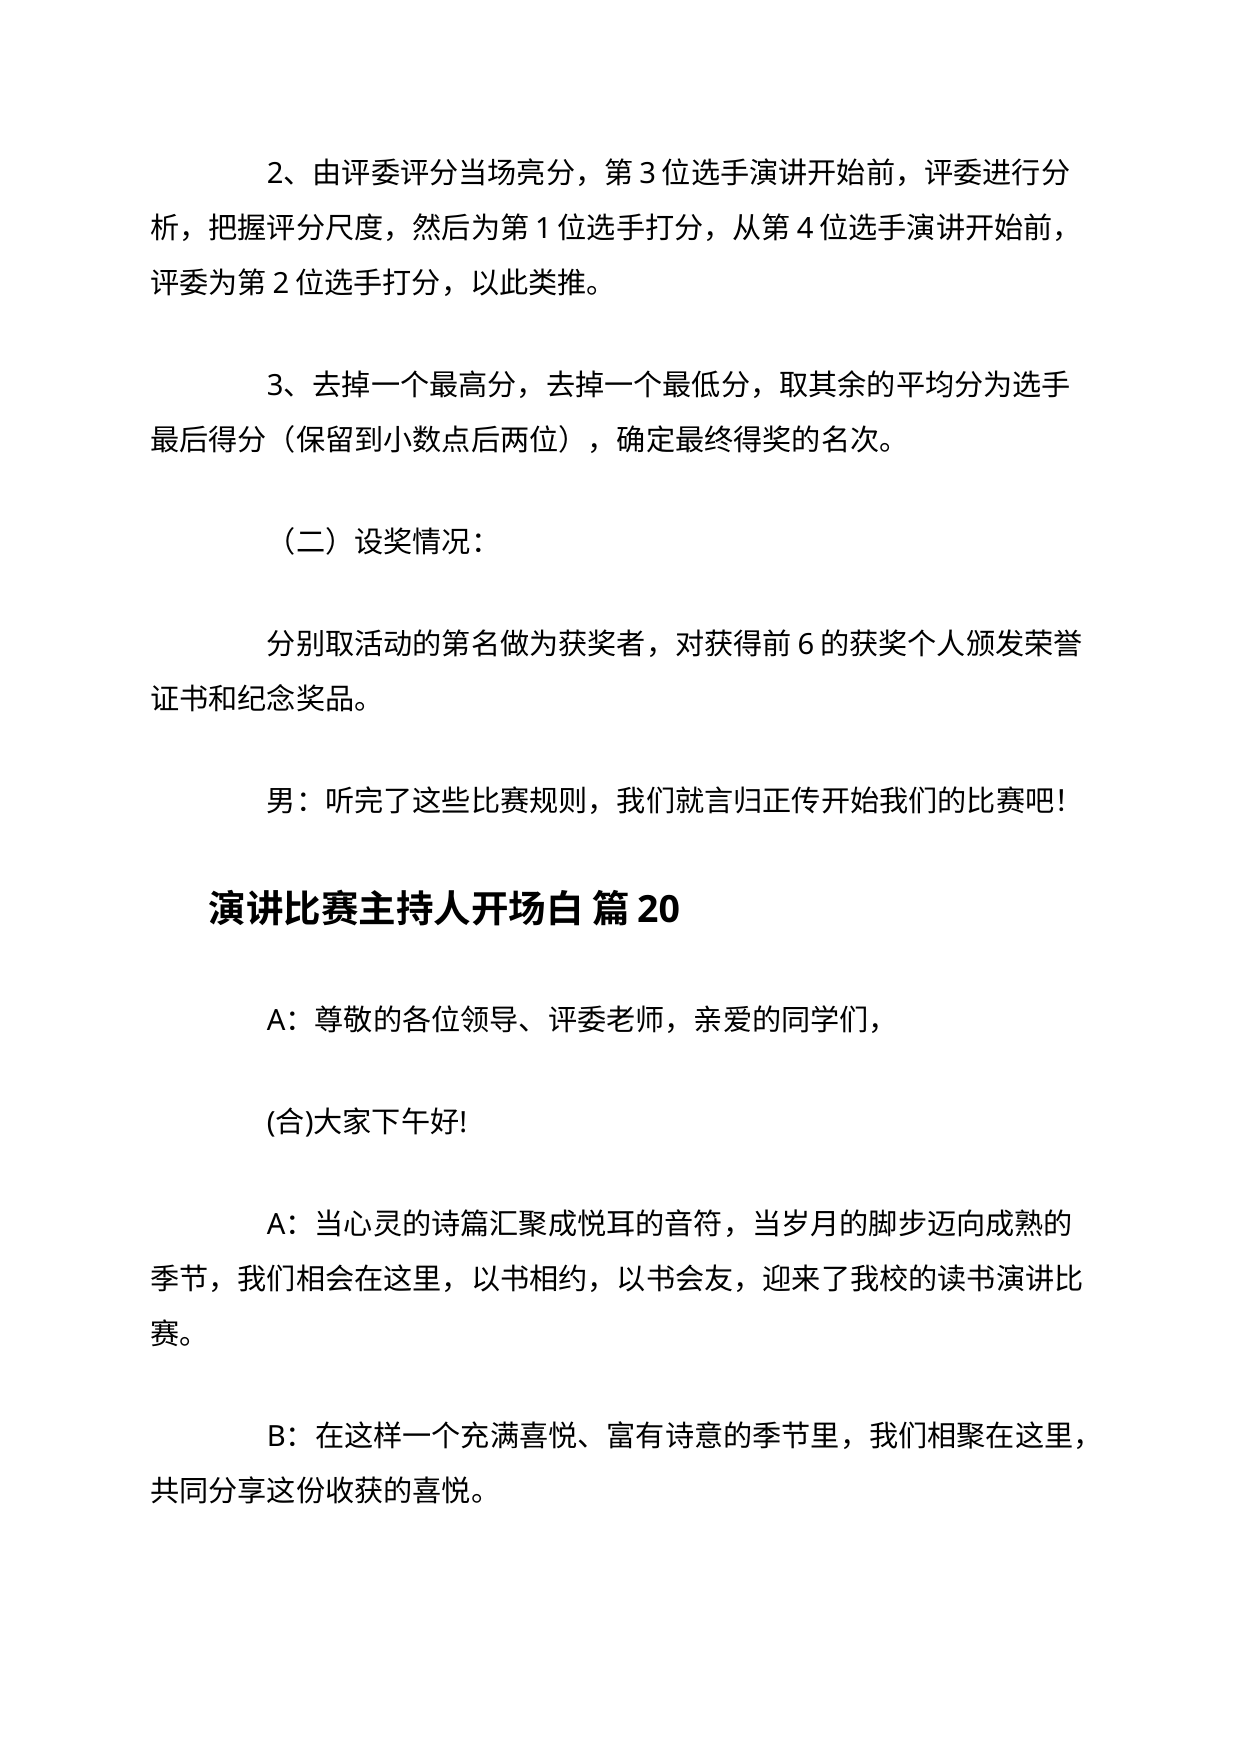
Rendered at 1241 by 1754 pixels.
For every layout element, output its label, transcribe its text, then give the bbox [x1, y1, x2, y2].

text 2、由评委评分当场亮分，第3位选手演讲开始前，评委进行分析，把握评分尺度，然后为第1位选手打分，从第4位选手演讲开始前，评委为第2位选手打分，以此类推。 [150, 150, 1090, 302]
text B：在这样一个充满喜悦、富有诗意的季节里，我们相聚在这里，共同分享这份收获的喜悦。 [150, 1412, 1090, 1509]
text 3、去掉一个最高分，去掉一个最低分，取其余的平均分为选手最后得分（保留到小数点后两位），确定最终得奖的名次。 [150, 362, 1090, 459]
text 演讲比赛主持人开场白 篇20 [150, 879, 1090, 933]
text （二）设奖情况： [150, 519, 1090, 561]
text A：当心灵的诗篇汇聚成悦耳的音符，当岁月的脚步迈向成熟的季节，我们相会在这里，以书相约，以书会友，迎来了我校的读书演讲比赛。 [150, 1201, 1090, 1353]
text A：尊敬的各位领导、评委老师，亲爱的同学们， [150, 997, 1090, 1039]
text 分别取活动的第名做为获奖者，对获得前6的获奖个人颁发荣誉证书和纪念奖品。 [150, 621, 1090, 718]
text 男：听完了这些比赛规则，我们就言归正传开始我们的比赛吧！ [150, 777, 1090, 819]
text (合)大家下午好! [150, 1099, 1090, 1141]
